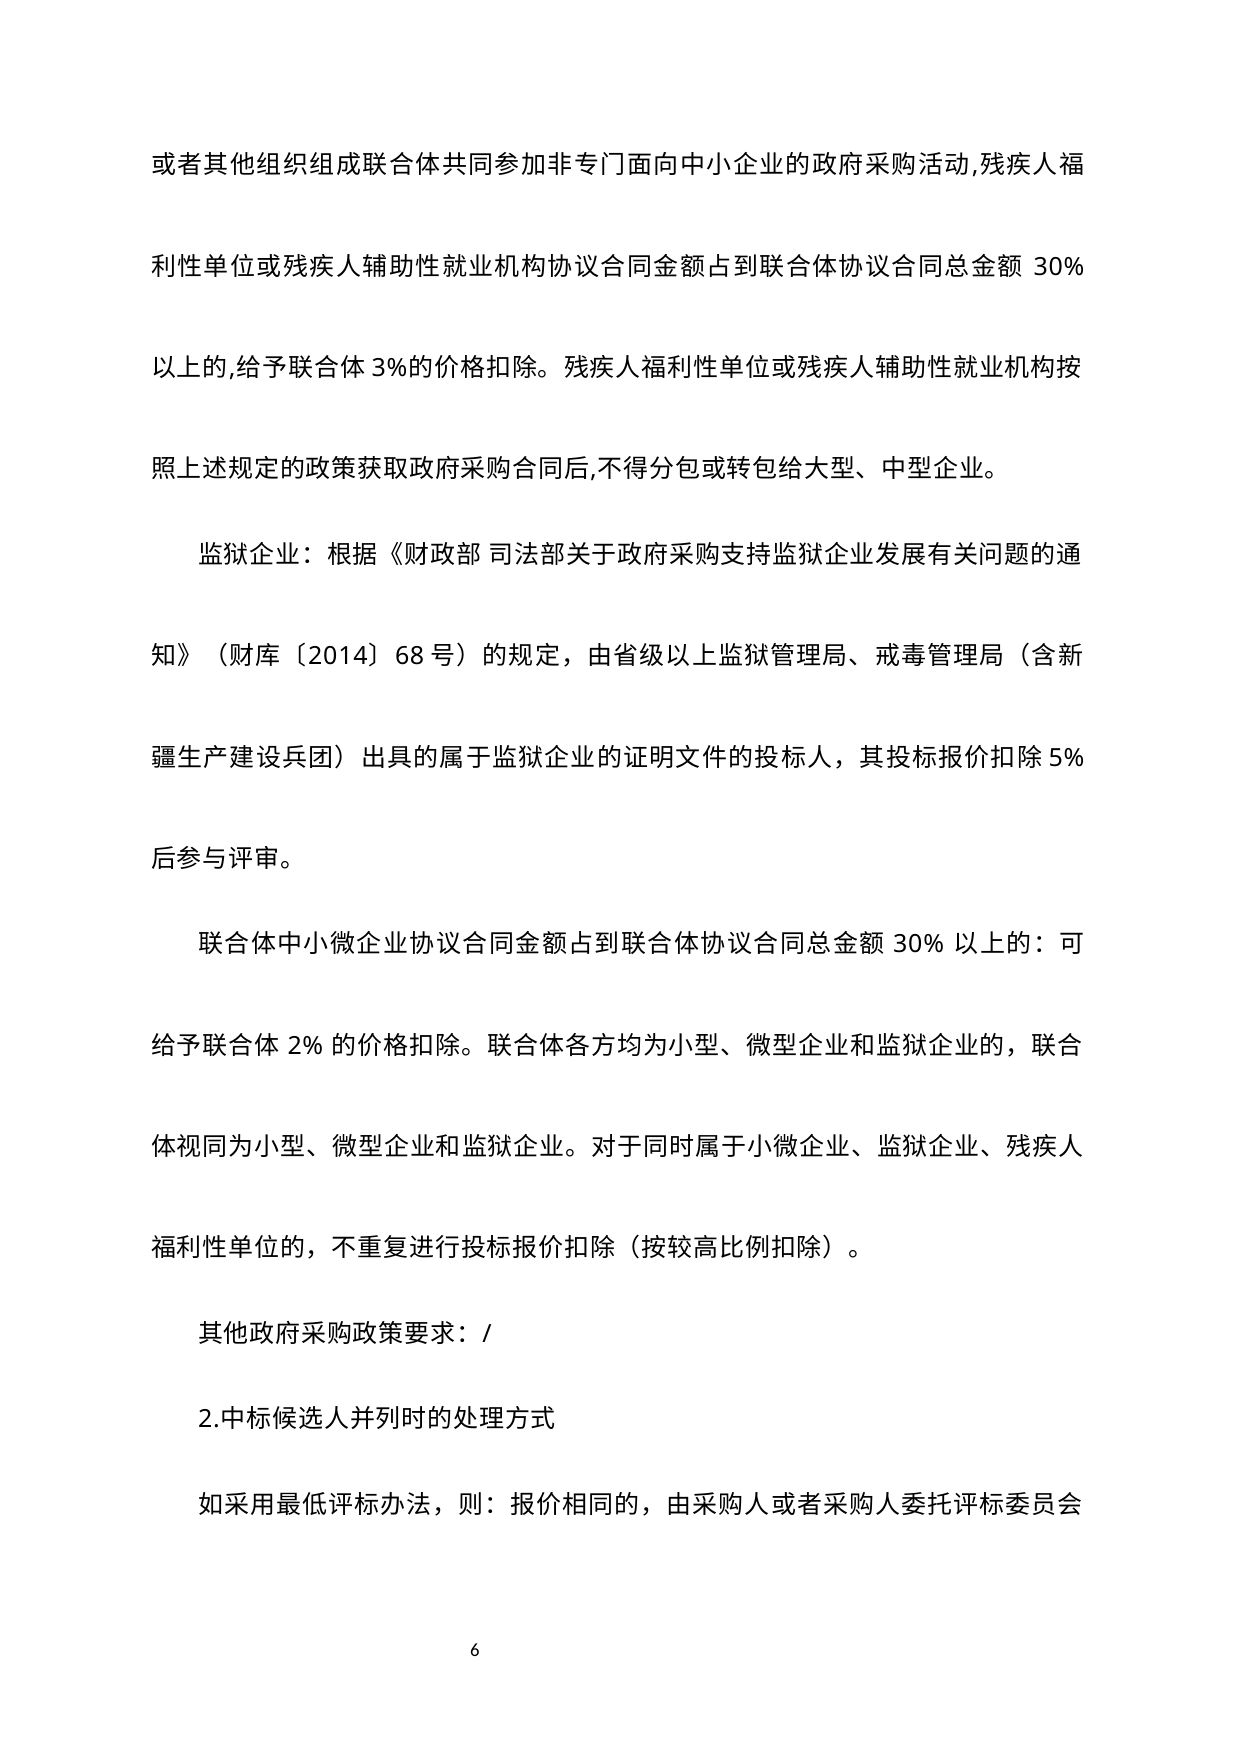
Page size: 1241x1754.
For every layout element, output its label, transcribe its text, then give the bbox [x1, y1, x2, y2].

text 2.中标候选人并列时的处理方式 [151, 1384, 1084, 1449]
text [151, 1470, 1084, 1535]
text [151, 130, 1084, 499]
text 监狱企业：根据《财政部 司法部关于政府采购支持监狱企业发展有关问题的通知》（财库〔2014〕68号）的规定，由省级以上监狱管理局、戒毒管理局（含新疆生产建设兵团）出具的属于监狱企业的证明文件的投标人，其投标报价扣除5%后参与评审。 [151, 520, 1084, 889]
text 其他政府采购政策要求：/ [151, 1299, 1084, 1364]
text 联合体中小微企业协议合同金额占到联合体协议合同总金额 30% 以上的：可给予联合体 2% 的价格扣除。联合体各方均为小型、微型企业和监狱企业的，联合体视同为小型、微型企业和监狱企业。对于同时属于小微企业、监狱企业、残疾人福利性单位的，不重复进行投标报价扣除（按较高比例扣除）。 [151, 909, 1084, 1278]
